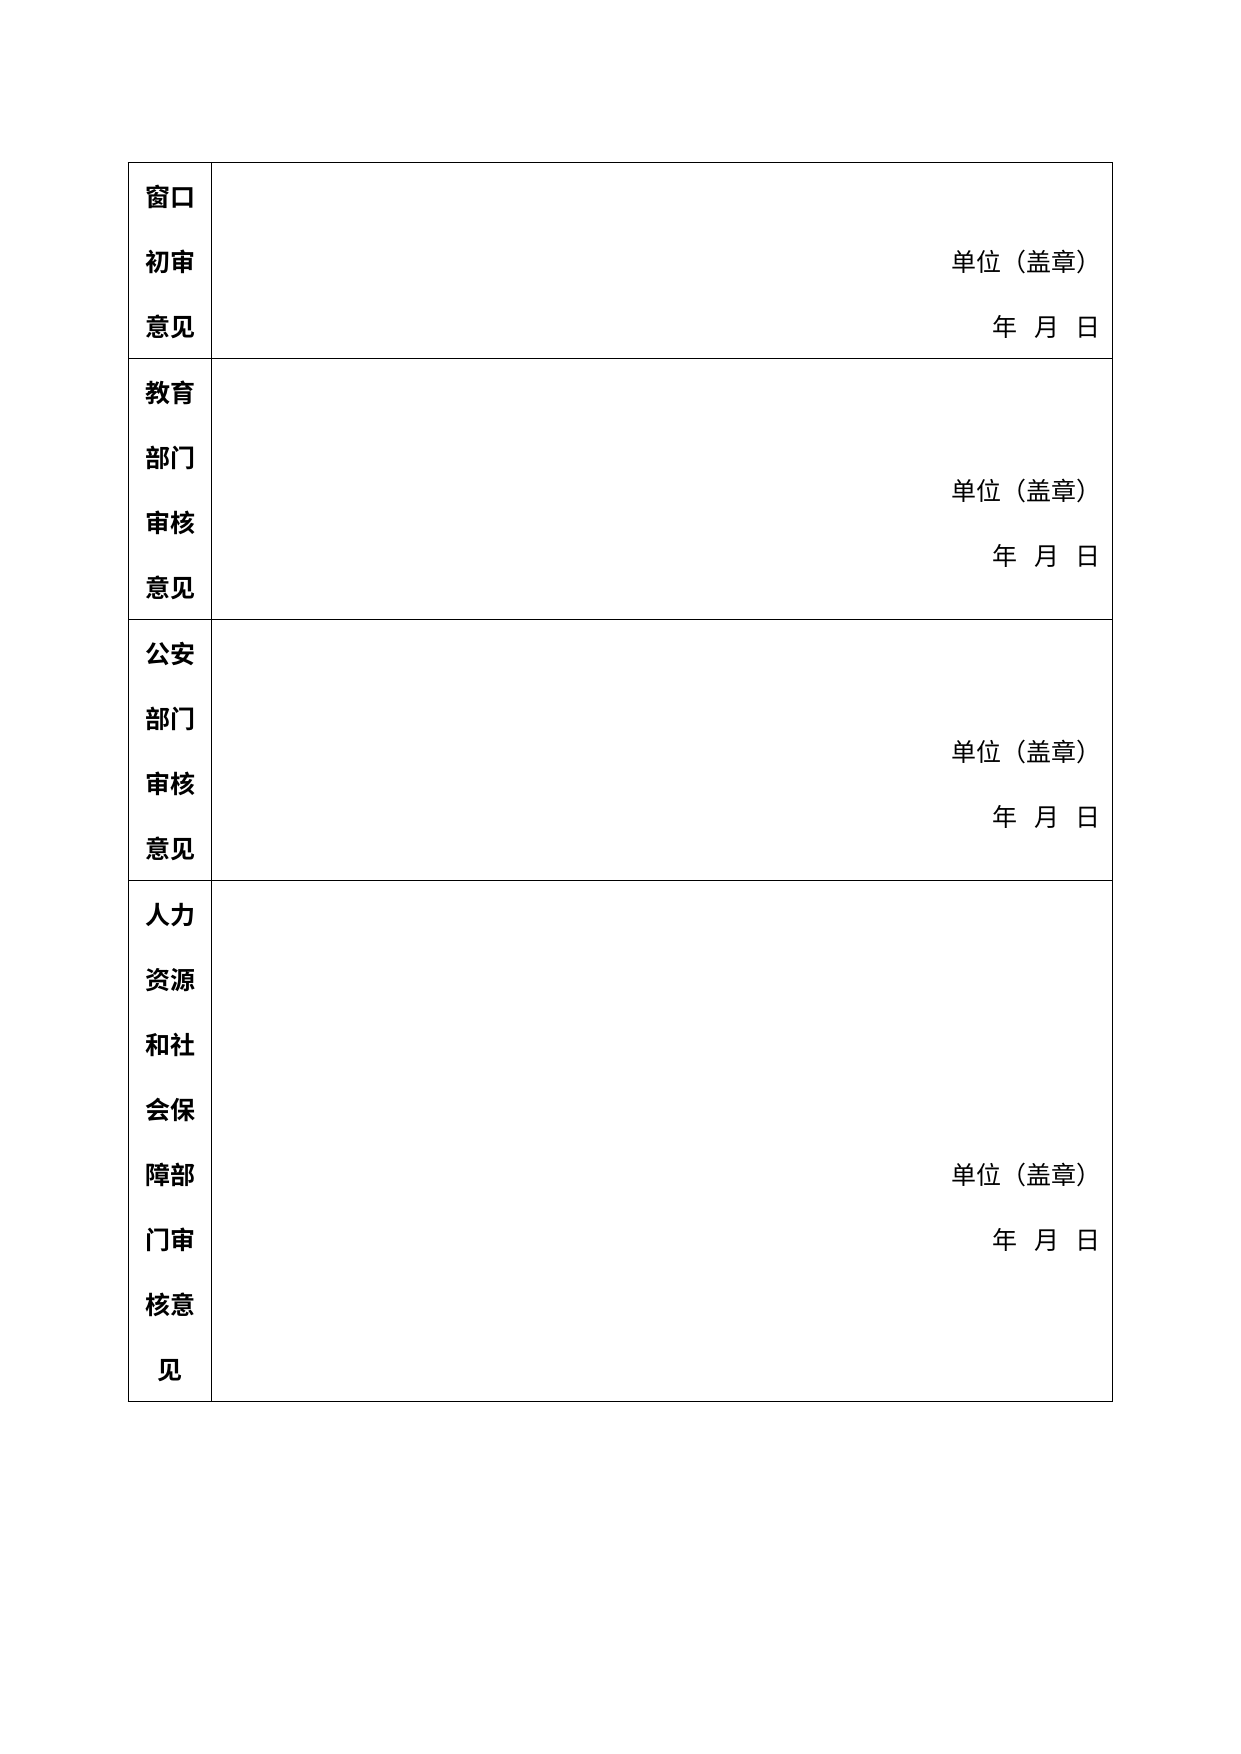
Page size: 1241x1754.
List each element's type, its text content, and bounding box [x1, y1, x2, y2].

table_cell 受理 窗口 初审 意见 [129, 163, 211, 358]
table_cell 单位（盖章） 年 月 日 [212, 163, 1112, 358]
table_cell 教育部门审核意见 [129, 359, 211, 619]
table_cell 公安部门审核意见 [129, 620, 211, 880]
table_cell 人力 资源 和社 会保 障部 门审 核意 见 [129, 881, 211, 1401]
table_cell 单位（盖章） 年 月 日 [212, 620, 1112, 880]
table_cell 单位（盖章） 年 月 日 [212, 881, 1112, 1401]
table_cell 单位（盖章） 年 月 日 [212, 359, 1112, 619]
